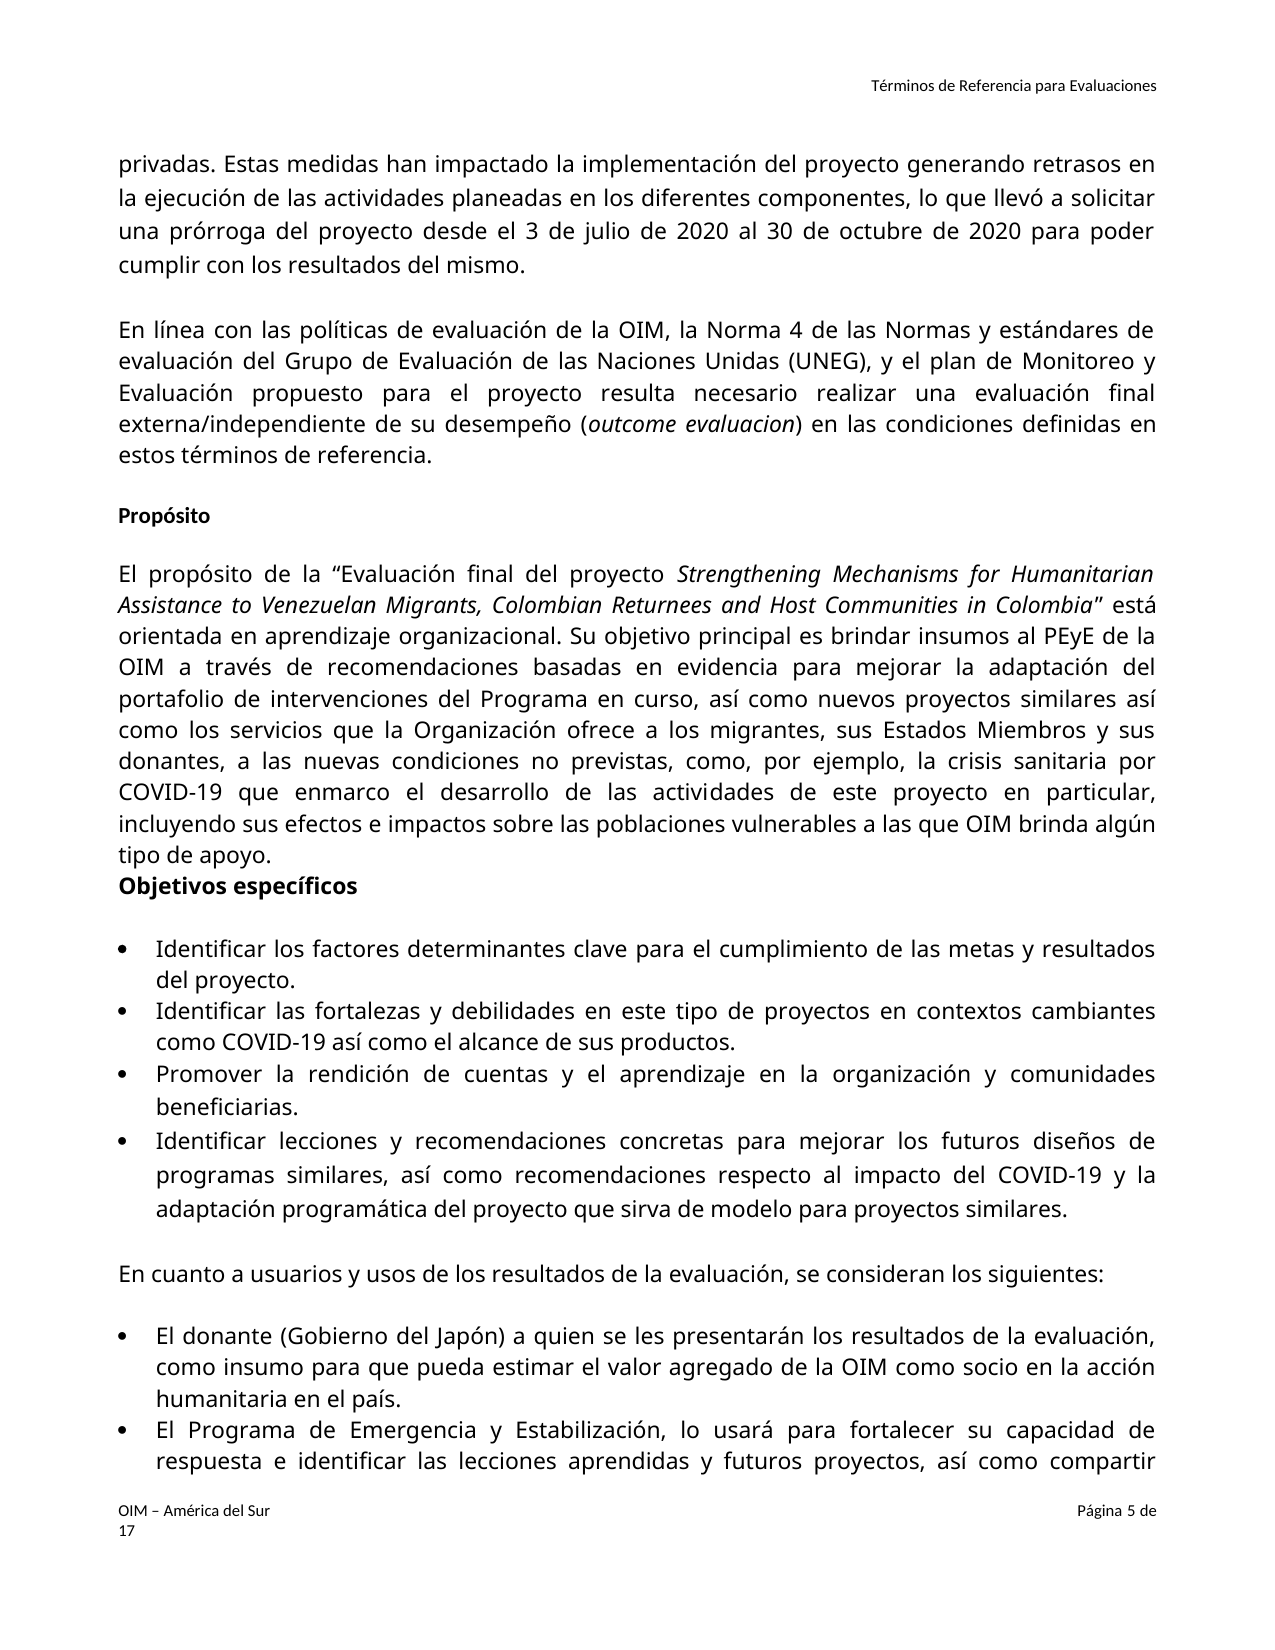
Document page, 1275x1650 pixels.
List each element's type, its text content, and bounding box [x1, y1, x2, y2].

text Objetivos específicos [118, 870, 1157, 901]
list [118, 1414, 1157, 1476]
list El donante (Gobierno del Japón) a quien se les presentarán los resultados de la evaluación, como insumo para que pueda estimar el valor agregado de la OIM como socio en la acción humanitaria en el país. [118, 1320, 1157, 1414]
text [118, 148, 1157, 280]
list Promover la rendición de cuentas y el aprendizaje en la organización y comunidades beneficiarias. [118, 1057, 1157, 1122]
list Identificar los factores determinantes clave para el cumplimiento de las metas y resultados del proyecto. [118, 932, 1157, 995]
text El propósito de la “Evaluación final del proyecto Strengthening Mechanisms for Humanitarian Assistance to Venezuelan Migrants, Colombian Returnees and Host Communities in Colombia” está orientada en aprendizaje organizacional. Su objetivo principal es brindar insumos al PEyE de la OIM a través de recomendaciones basadas en evidencia para mejorar la adaptación del portafolio de intervenciones del Programa en curso, así como nuevos proyectos similares así como los servicios que la Organización ofrece a los migrantes, sus Estados Miembros y sus donantes, a las nuevas condiciones no previstas, como, por ejemplo, la crisis sanitaria por COVID-19 que enmarco el desarrollo de las actividades de este proyecto en particular, incluyendo sus efectos e impactos sobre las poblaciones vulnerables a las que OIM brinda algún tipo de apoyo. [118, 557, 1157, 870]
text En línea con las políticas de evaluación de la OIM, la Norma 4 de las Normas y estándares de evaluación del Grupo de Evaluación de las Naciones Unidas (UNEG), y el plan de Monitoreo y Evaluación propuesto para el proyecto resulta necesario realizar una evaluación final externa/independiente de su desempeño (outcome evaluacion) en las condiciones definidas en estos términos de referencia. [118, 314, 1157, 470]
text Propósito [118, 501, 1157, 529]
list Identificar las fortalezas y debilidades en este tipo de proyectos en contextos cambiantes como COVID-19 así como el alcance de sus productos. [118, 995, 1157, 1057]
list Identificar lecciones y recomendaciones concretas para mejorar los futuros diseños de programas similares, así como recomendaciones respecto al impacto del COVID-19 y la adaptación programática del proyecto que sirva de modelo para proyectos similares. [118, 1125, 1157, 1224]
text En cuanto a usuarios y usos de los resultados de la evaluación, se consideran los siguientes: [118, 1257, 1157, 1289]
